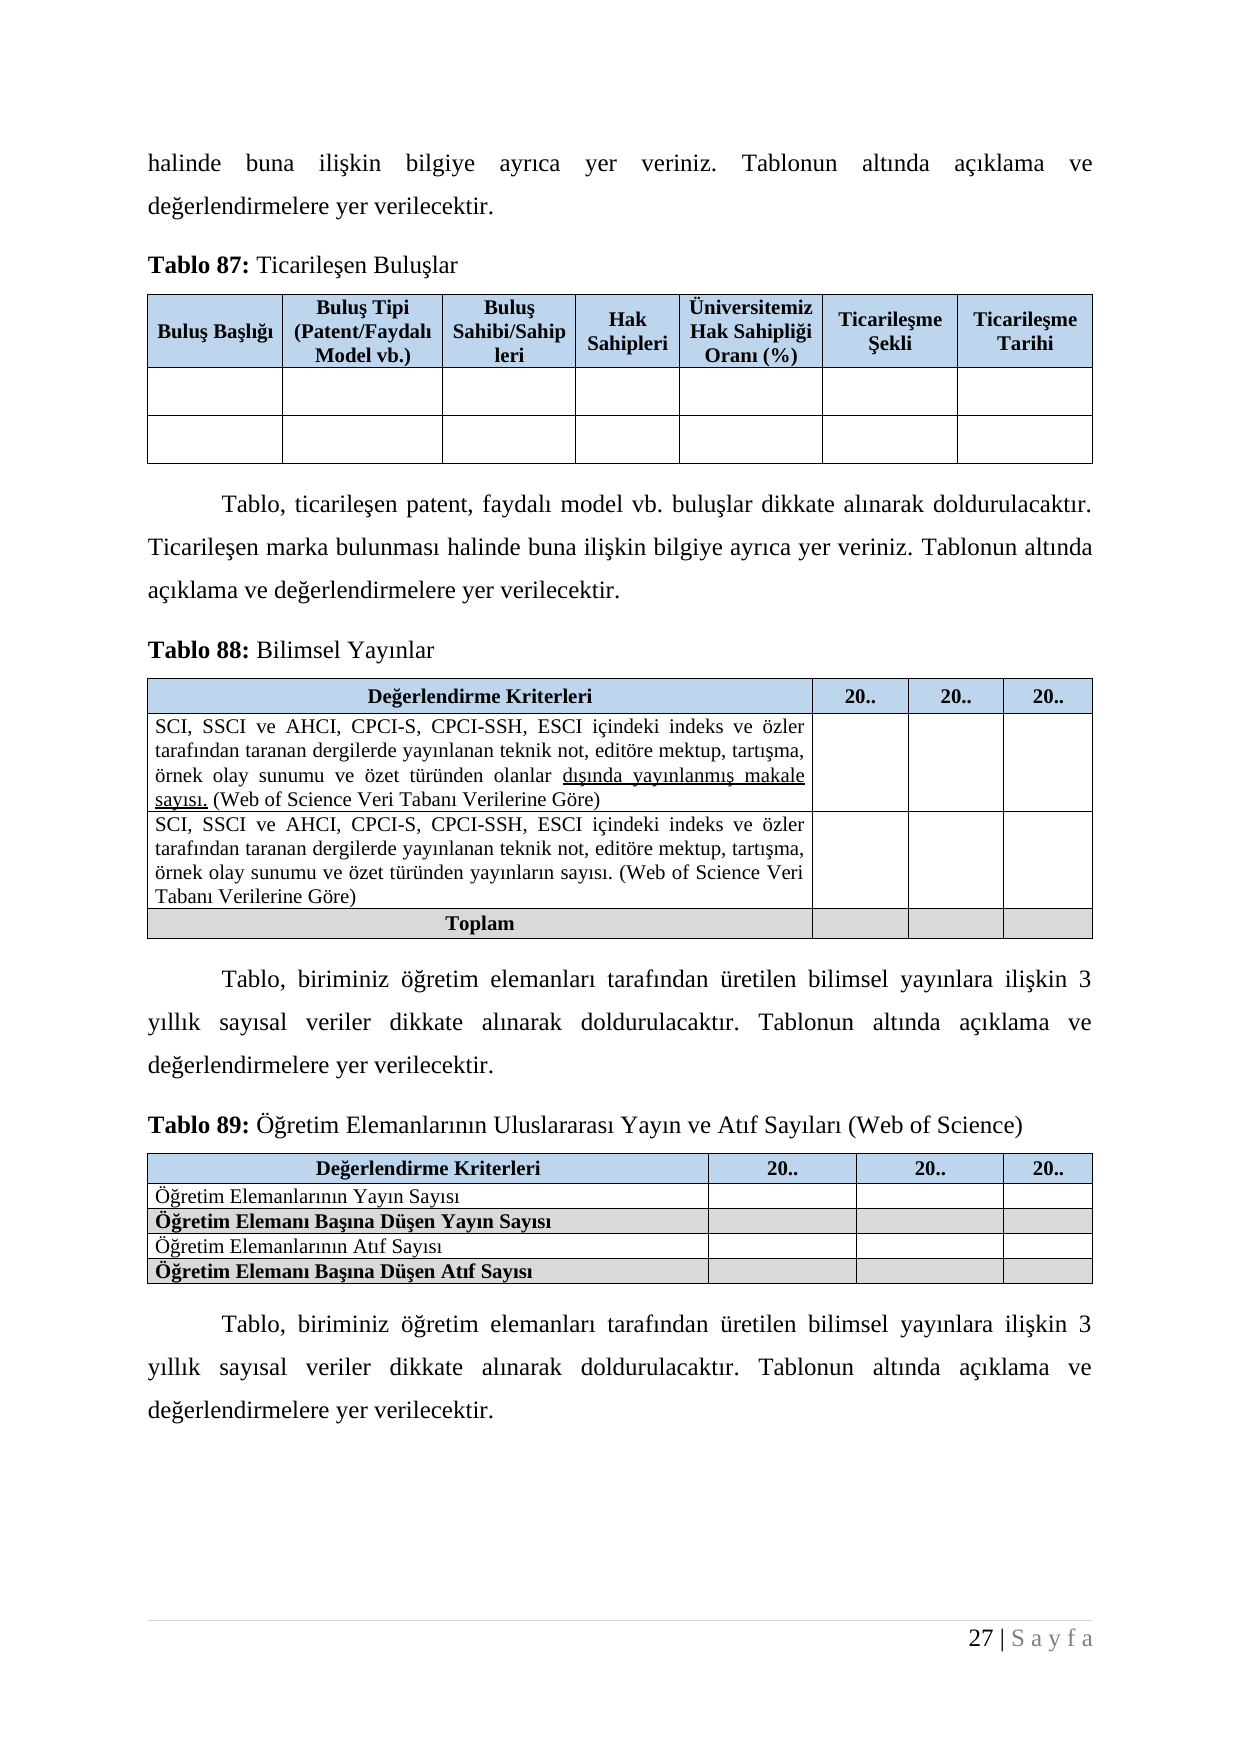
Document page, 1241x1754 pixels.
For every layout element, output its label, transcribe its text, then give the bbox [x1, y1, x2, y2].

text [148, 148, 1093, 219]
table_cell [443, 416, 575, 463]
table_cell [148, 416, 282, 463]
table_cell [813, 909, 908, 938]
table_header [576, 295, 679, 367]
text Tablo 89: Öğretim Elemanlarının Uluslararası Yayın ve Atıf Sayıları (Web of Science) [148, 1110, 1093, 1139]
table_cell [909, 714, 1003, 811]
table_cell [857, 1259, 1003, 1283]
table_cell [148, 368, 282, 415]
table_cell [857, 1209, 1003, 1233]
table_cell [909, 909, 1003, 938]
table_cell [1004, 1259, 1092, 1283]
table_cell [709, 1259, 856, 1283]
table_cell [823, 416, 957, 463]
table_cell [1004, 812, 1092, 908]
text Tablo, biriminiz öğretim elemanları tarafından üretilen bilimsel yayınlara ilişkin 3 yıllık sayısal veriler dikkate alınarak doldurulacaktır. Tablonun altında açıklama ve değerlendirmelere yer verilecektir. [148, 1309, 1093, 1424]
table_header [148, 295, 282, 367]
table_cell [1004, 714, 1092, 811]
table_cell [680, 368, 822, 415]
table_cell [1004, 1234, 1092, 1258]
text Tablo, biriminiz öğretim elemanları tarafından üretilen bilimsel yayınlara ilişkin 3 yıllık sayısal veriler dikkate alınarak doldurulacaktır. Tablonun altında açıklama ve değerlendirmelere yer verilecektir. [148, 964, 1093, 1079]
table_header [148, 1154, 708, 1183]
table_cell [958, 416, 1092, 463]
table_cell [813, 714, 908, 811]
text Tablo, ticarileşen patent, faydalı model vb. buluşlar dikkate alınarak doldurulacaktır. Ticarileşen marka bulunması halinde buna ilişkin bilgiye ayrıca yer veriniz. Tablonun altında açıklama ve değerlendirmelere yer verilecektir. [148, 489, 1093, 604]
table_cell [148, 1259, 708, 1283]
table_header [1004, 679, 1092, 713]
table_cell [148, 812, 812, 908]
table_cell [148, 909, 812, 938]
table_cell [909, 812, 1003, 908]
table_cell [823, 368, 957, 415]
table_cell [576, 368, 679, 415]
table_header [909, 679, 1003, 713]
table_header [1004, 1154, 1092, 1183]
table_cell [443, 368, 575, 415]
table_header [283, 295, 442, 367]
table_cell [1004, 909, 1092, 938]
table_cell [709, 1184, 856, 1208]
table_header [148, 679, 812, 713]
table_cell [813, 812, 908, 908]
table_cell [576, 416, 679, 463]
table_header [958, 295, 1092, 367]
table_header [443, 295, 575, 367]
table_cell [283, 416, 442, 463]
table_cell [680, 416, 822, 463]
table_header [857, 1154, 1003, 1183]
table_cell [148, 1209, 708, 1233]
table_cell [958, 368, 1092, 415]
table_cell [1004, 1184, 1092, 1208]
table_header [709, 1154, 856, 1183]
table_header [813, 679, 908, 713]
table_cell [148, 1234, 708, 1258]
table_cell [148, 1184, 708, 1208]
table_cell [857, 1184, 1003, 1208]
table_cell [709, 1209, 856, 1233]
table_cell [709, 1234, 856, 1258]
text Tablo 87: Ticarileşen Buluşlar [148, 251, 1093, 279]
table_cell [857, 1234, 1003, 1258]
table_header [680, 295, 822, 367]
text Tablo 88: Bilimsel Yayınlar [148, 635, 1093, 663]
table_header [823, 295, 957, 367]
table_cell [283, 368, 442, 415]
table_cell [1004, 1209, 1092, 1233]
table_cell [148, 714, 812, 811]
